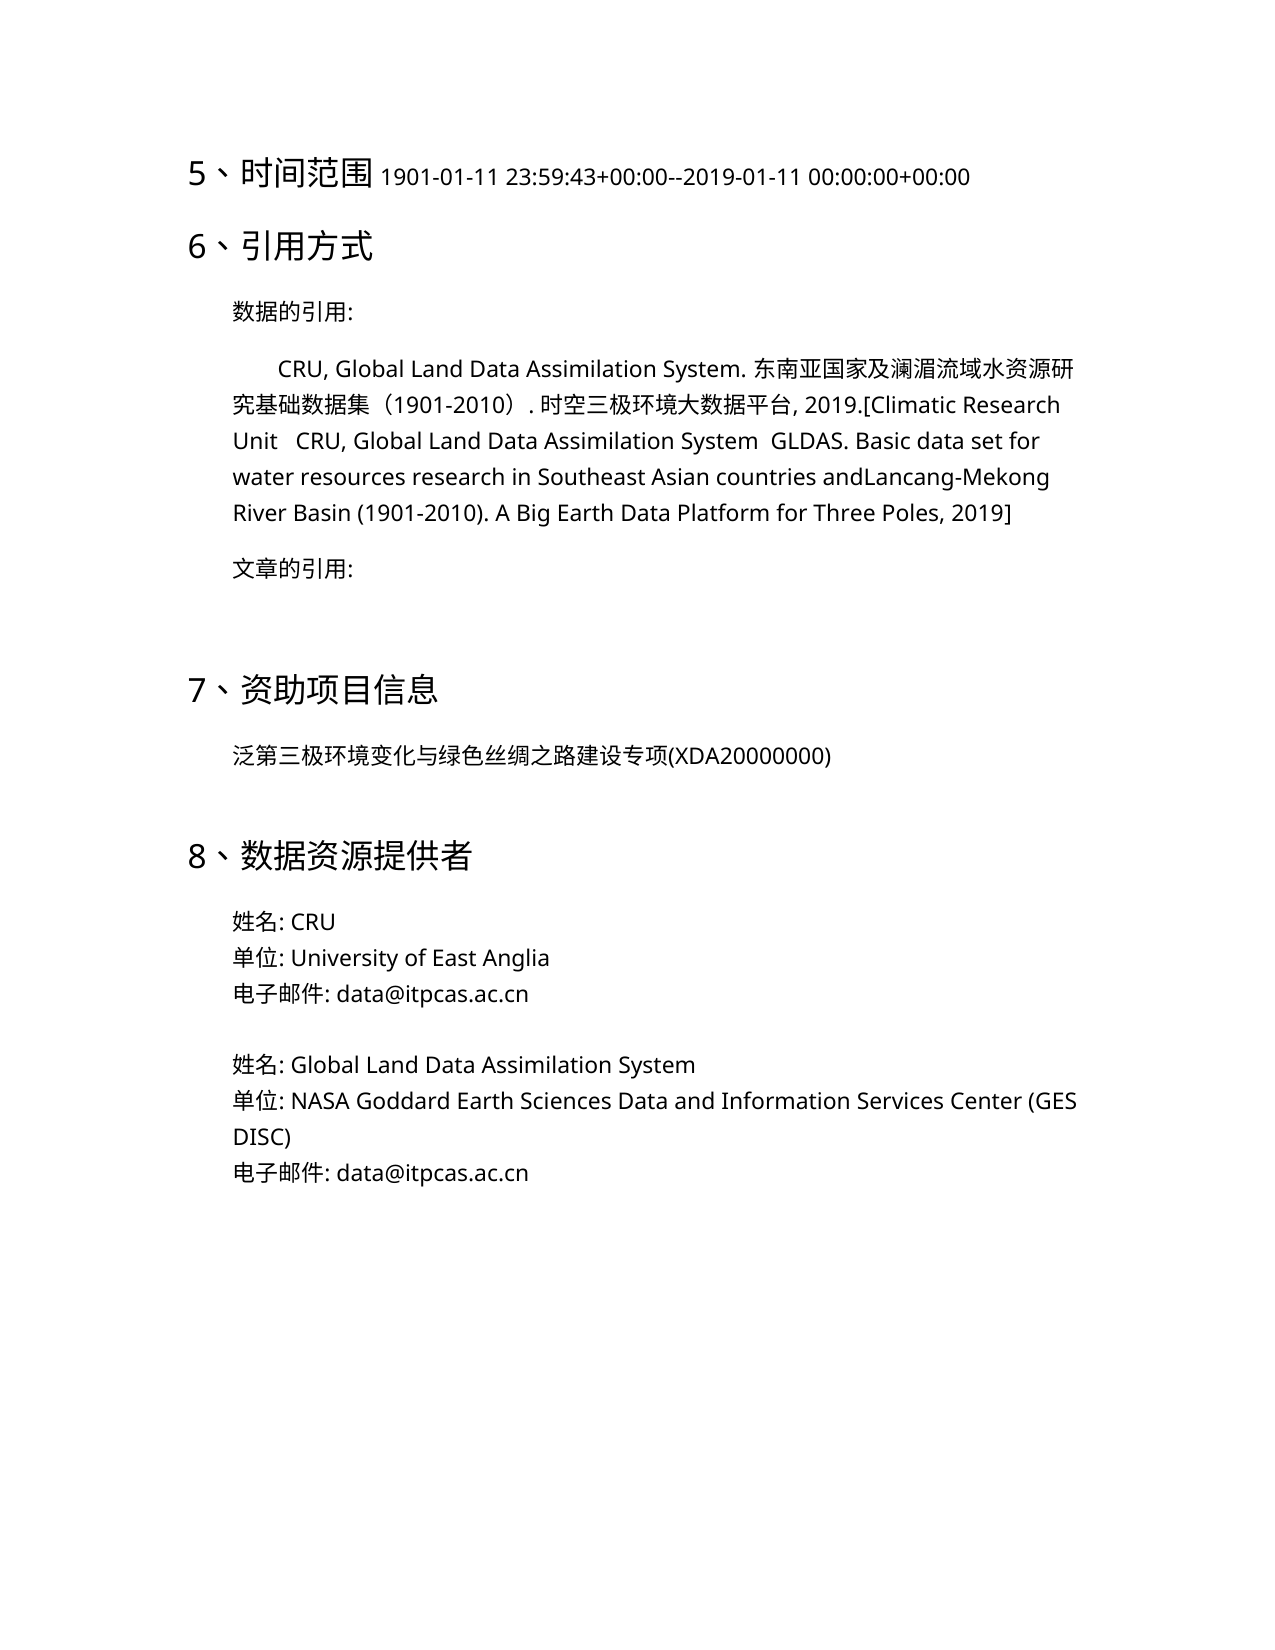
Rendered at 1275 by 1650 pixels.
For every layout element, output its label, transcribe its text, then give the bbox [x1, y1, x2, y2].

text 5、时间范围1901-01-11 23:59:43+00:00--2019-01-11 00:00:00+00:00 [187, 150, 1087, 195]
text 泛第三极环境变化与绿色丝绸之路建设专项(XDA20000000) [232, 740, 1087, 807]
text 数据的引用: [232, 296, 1087, 327]
text 文章的引用: [232, 553, 1087, 584]
text 8、数据资源提供者 [187, 833, 1087, 878]
text 7、资助项目信息 [187, 667, 1087, 712]
text 姓名: CRU 单位: University of East Anglia 电子邮件: data@itpcas.ac.cn 姓名: Global Land Data Assimilation System 单位: NASA Goddard Earth Sciences Data and Information Services Center (GES DISC) 电子邮件: data@itpcas.ac.cn [232, 906, 1087, 1260]
text CRU, Global Land Data Assimilation System. 东南亚国家及澜湄流域水资源研究基础数据集（1901-2010）. 时空三极环境大数据平台, 2019.[Climatic Research Unit CRU, Global Land Data Assimilation System GLDAS. Basic data set for water resources research in Southeast Asian countries andLancang-Mekong River Basin (1901-2010). A Big Earth Data Platform for Three Poles, 2019] [232, 353, 1087, 528]
text 6、引用方式 [187, 223, 1087, 268]
